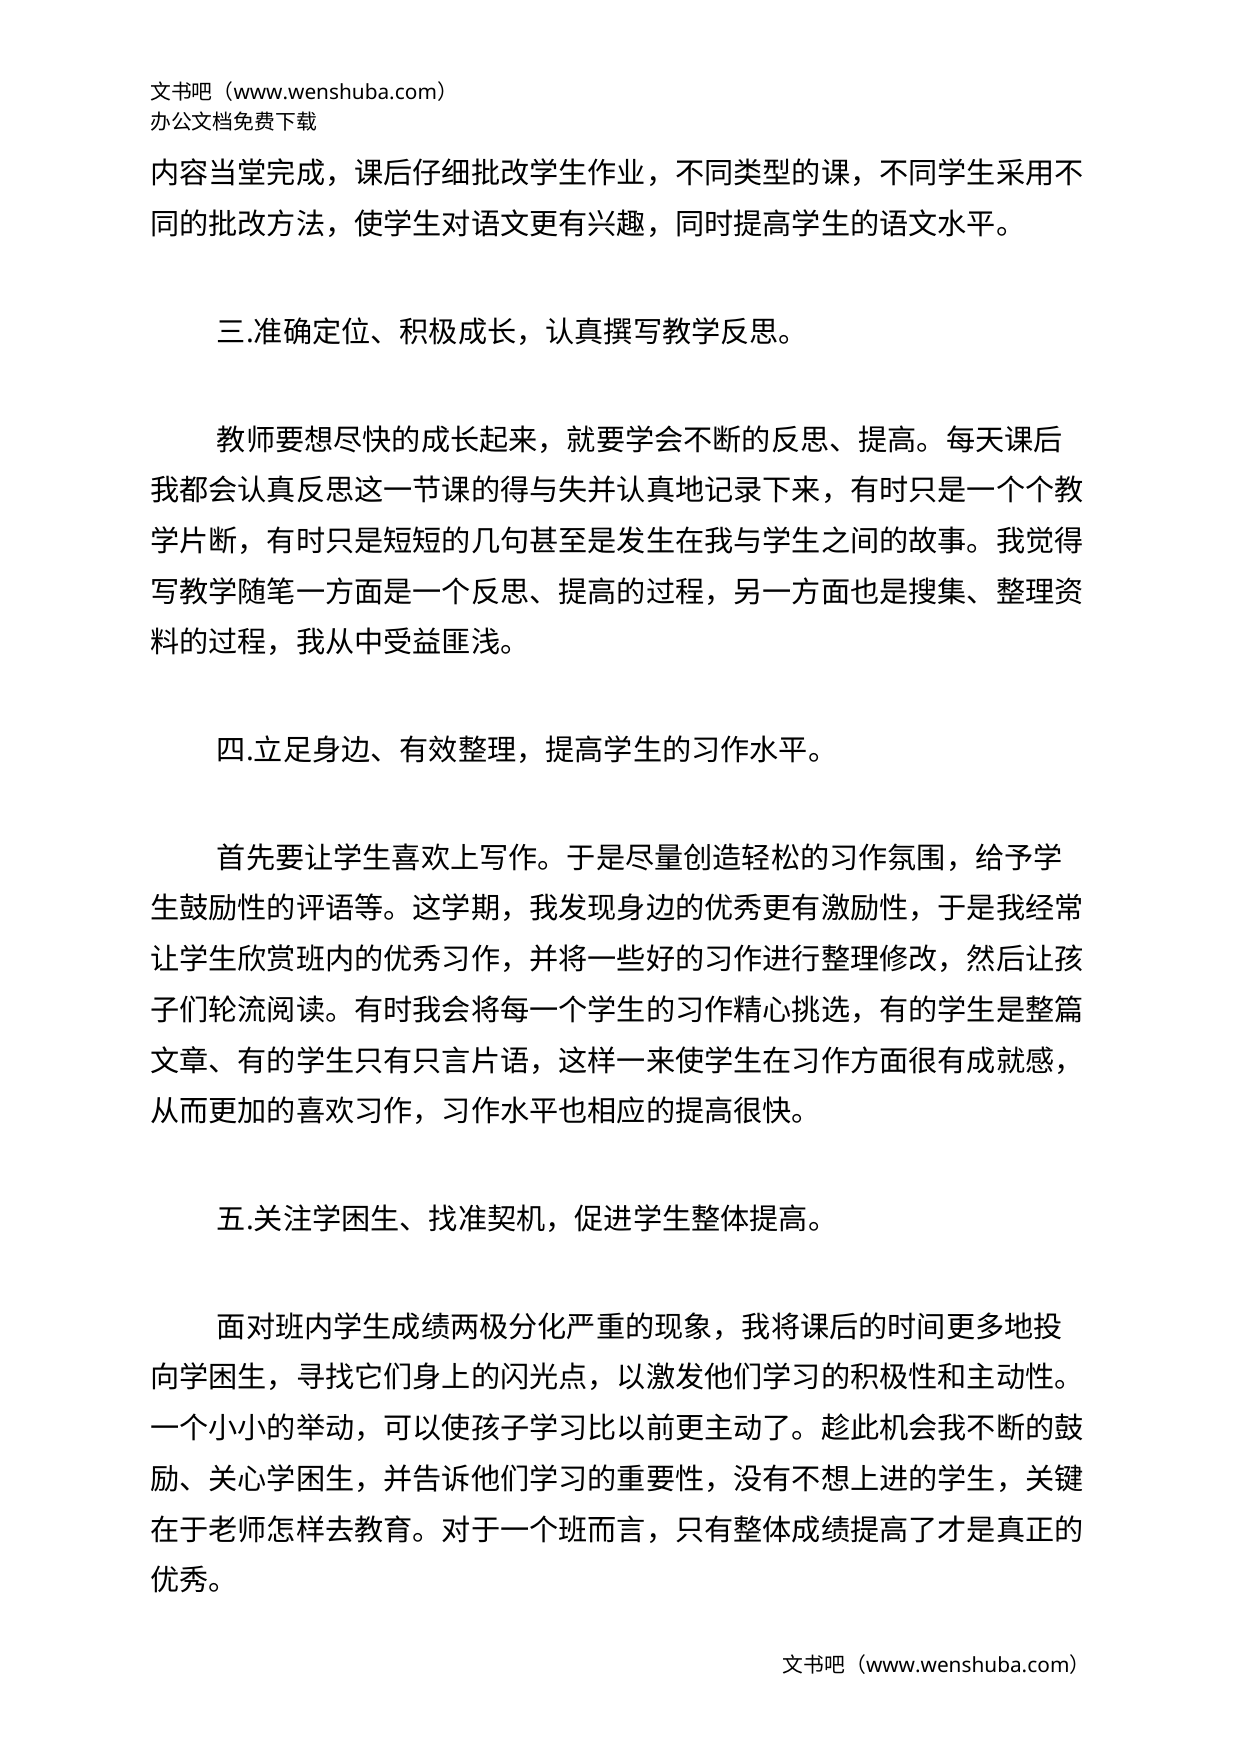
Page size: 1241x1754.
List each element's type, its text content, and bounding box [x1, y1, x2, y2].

text 五.关注学困生、找准契机，促进学生整体提高。 [150, 1196, 1090, 1238]
text 首先要让学生喜欢上写作。于是尽量创造轻松的习作氛围，给予学生鼓励性的评语等。这学期，我发现身边的优秀更有激励性，于是我经常让学生欣赏班内的优秀习作，并将一些好的习作进行整理修改，然后让孩子们轮流阅读。有时我会将每一个学生的习作精心挑选，有的学生是整篇文章、有的学生只有只言片语，这样一来使学生在习作方面很有成就感，从而更加的喜欢习作，习作水平也相应的提高很快。 [150, 834, 1090, 1130]
text 四.立足身边、有效整理，提高学生的习作水平。 [150, 727, 1090, 769]
text 三.准确定位、积极成长，认真撰写教学反思。 [150, 308, 1090, 351]
text 面对班内学生成绩两极分化严重的现象，我将课后的时间更多地投向学困生，寻找它们身上的闪光点，以激发他们学习的积极性和主动性。一个小小的举动，可以使孩子学习比以前更主动了。趁此机会我不断的鼓励、关心学困生，并告诉他们学习的重要性，没有不想上进的学生，关键在于老师怎样去教育。对于一个班而言，只有整体成绩提高了才是真正的优秀。 [150, 1303, 1090, 1599]
text 教师要想尽快的成长起来，就要学会不断的反思、提高。每天课后我都会认真反思这一节课的得与失并认真地记录下来，有时只是一个个教学片断，有时只是短短的几句甚至是发生在我与学生之间的故事。我觉得写教学随笔一方面是一个反思、提高的过程，另一方面也是搜集、整理资料的过程，我从中受益匪浅。 [150, 416, 1090, 661]
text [150, 150, 1090, 243]
